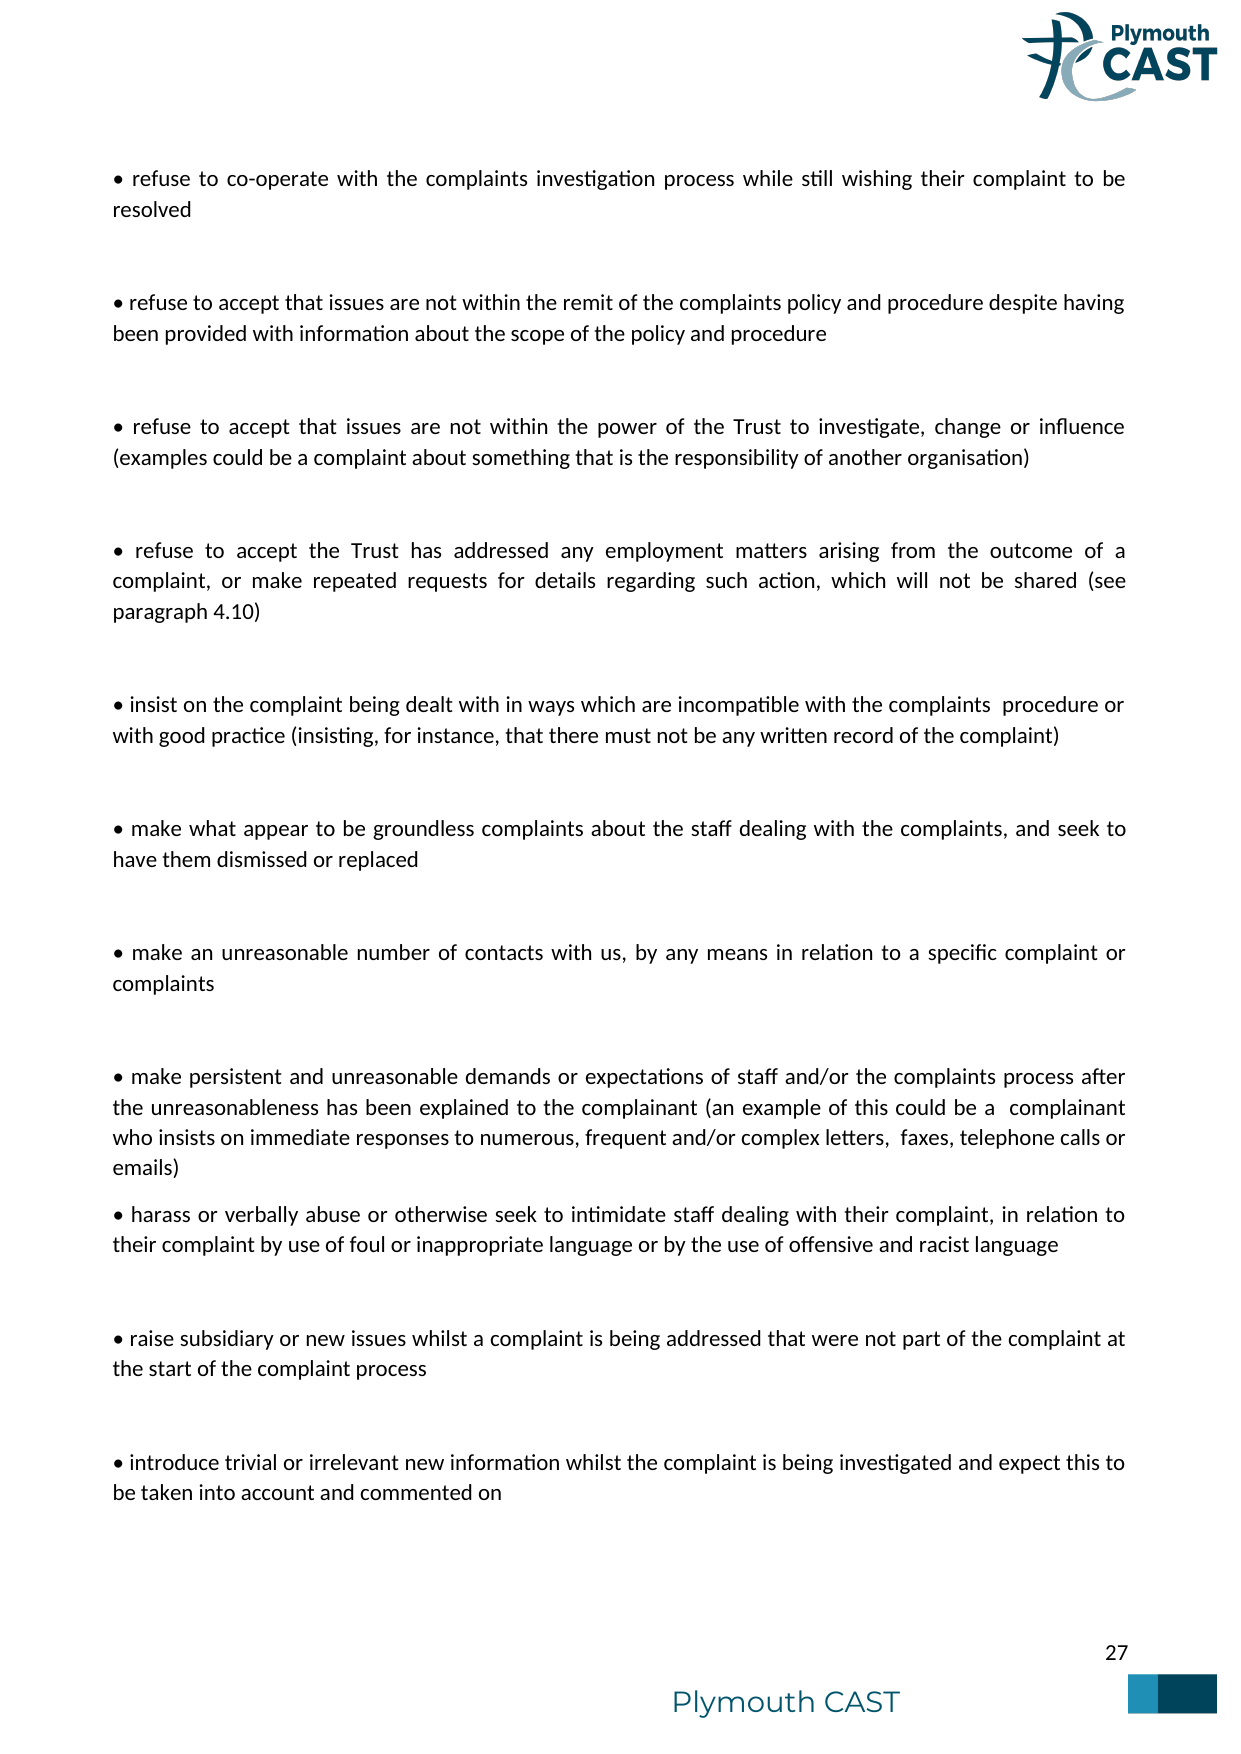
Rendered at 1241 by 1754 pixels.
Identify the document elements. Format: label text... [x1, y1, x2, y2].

text • make what appear to be groundless complaints about the staff dealing with the complaints, and seek to have them dismissed or replaced [112, 814, 1128, 873]
text • refuse to co-operate with the complaints investigation process while still wishing their complaint to be resolved [112, 164, 1128, 223]
picture [1128, 1673, 1218, 1714]
text • harass or verbally abuse or otherwise seek to intimidate staff dealing with their complaint, in relation to their complaint by use of foul or inappropriate language or by the use of offensive and racist language [112, 1200, 1128, 1258]
text • refuse to accept that issues are not within the power of the Trust to investigate, change or influence (examples could be a complaint about something that is the responsibility of another organisation) [112, 412, 1128, 471]
text • make persistent and unreasonable demands or expectations of staff and/or the complaints process after the unreasonableness has been explained to the complainant (an example of this could be a complainant who insists on immediate responses to numerous, frequent and/or complex letters, faxes, telephone calls or emails) [112, 1062, 1128, 1181]
text • insist on the complaint being dealt with in ways which are incompatible with the complaints procedure or with good practice (insisting, for instance, that there must not be any written record of the complaint) [112, 691, 1128, 749]
text • refuse to accept the Trust has addressed any employment matters arising from the outcome of a complaint, or make repeated requests for details regarding such action, which will not be shared (see paragraph 4.10) [112, 536, 1128, 625]
text • introduce trivial or irrelevant new information whilst the complaint is being investigated and expect this to be taken into account and commented on [112, 1448, 1128, 1506]
text • refuse to accept that issues are not within the remit of the complaints policy and procedure despite having been provided with information about the scope of the policy and procedure [112, 288, 1128, 347]
text • raise subsidiary or new issues whilst a complaint is being addressed that were not part of the complaint at the start of the complaint process [112, 1324, 1128, 1382]
text • make an unreasonable number of contacts with us, by any means in relation to a specific complaint or complaints [112, 938, 1128, 997]
picture [1021, 11, 1218, 102]
